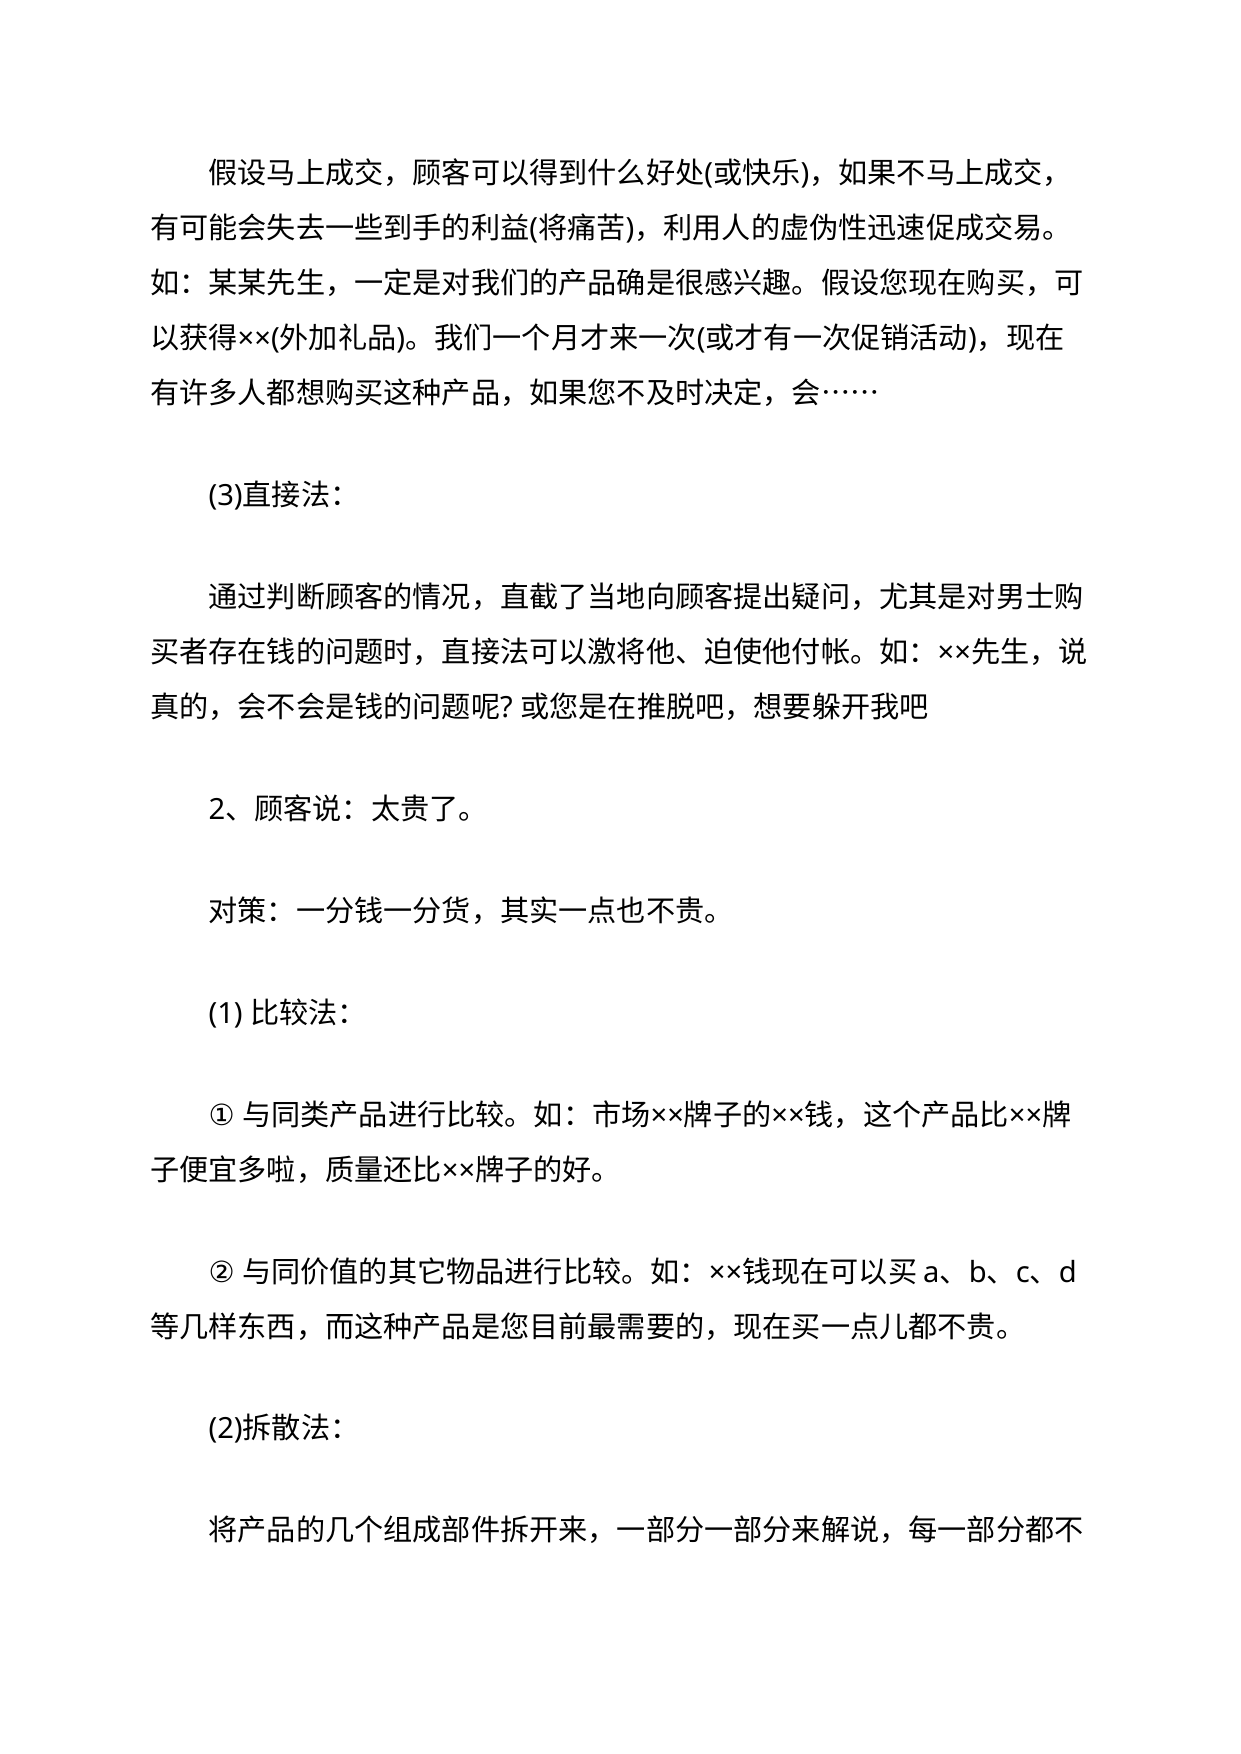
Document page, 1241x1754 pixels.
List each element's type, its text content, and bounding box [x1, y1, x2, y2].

text 假设马上成交，顾客可以得到什么好处(或快乐)，如果不马上成交，有可能会失去一些到手的利益(将痛苦)，利用人的虚伪性迅速促成交易。如：某某先生，一定是对我们的产品确是很感兴趣。假设您现在购买，可以获得××(外加礼品)。我们一个月才来一次(或才有一次促销活动)，现在有许多人都想购买这种产品，如果您不及时决定，会…… [150, 150, 1090, 412]
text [150, 1507, 1090, 1549]
text 通过判断顾客的情况，直截了当地向顾客提出疑问，尤其是对男士购买者存在钱的问题时，直接法可以激将他、迫使他付帐。如：××先生，说真的，会不会是钱的问题呢? 或您是在推脱吧，想要躲开我吧 [150, 574, 1090, 726]
text (2)拆散法： [150, 1405, 1090, 1447]
text ① 与同类产品进行比较。如：市场××牌子的××钱，这个产品比××牌子便宜多啦，质量还比××牌子的好。 [150, 1091, 1090, 1189]
text ② 与同价值的其它物品进行比较。如：××钱现在可以买a、b、c、d等几样东西，而这种产品是您目前最需要的，现在买一点儿都不贵。 [150, 1248, 1090, 1346]
text (1) 比较法： [150, 989, 1090, 1032]
text (3)直接法： [150, 472, 1090, 514]
text 2、顾客说：太贵了。 [150, 786, 1090, 828]
text 对策：一分钱一分货，其实一点也不贵。 [150, 887, 1090, 930]
